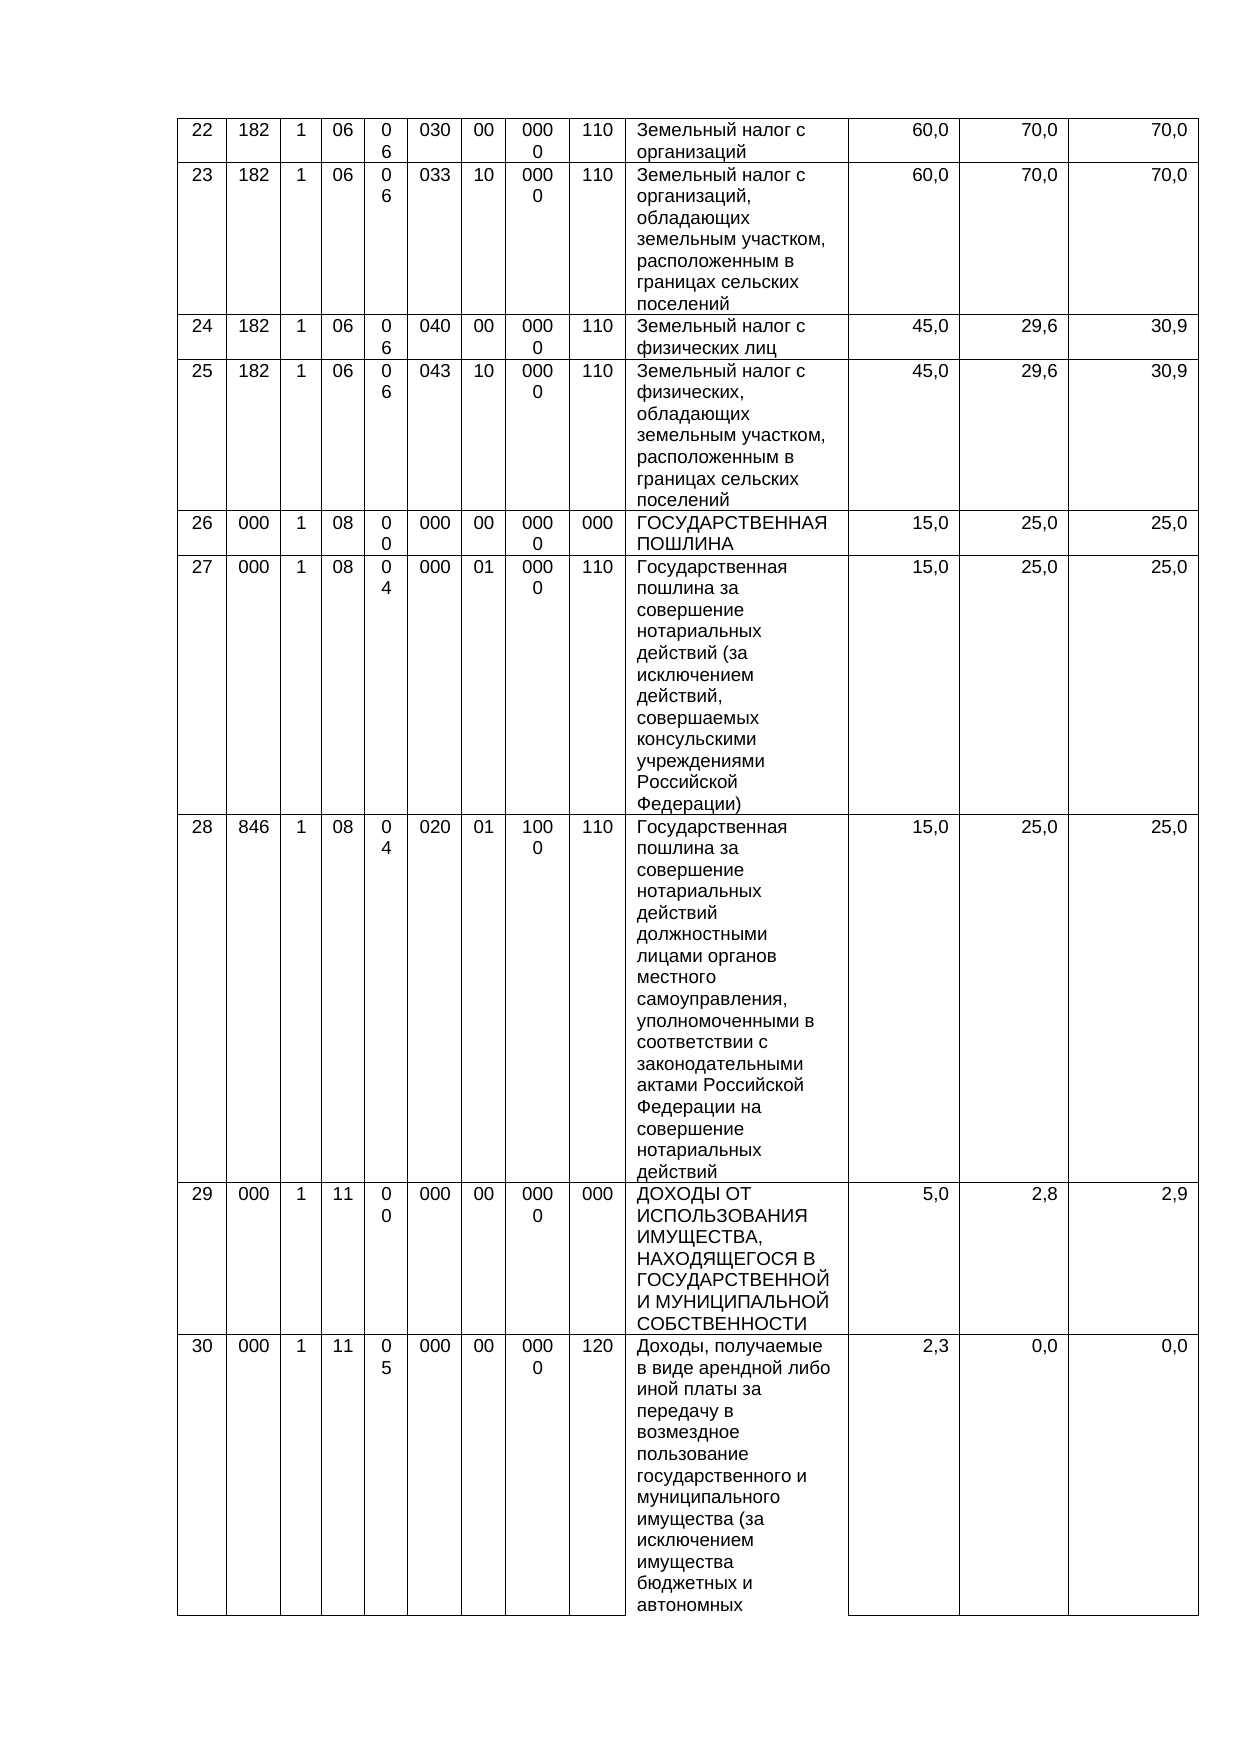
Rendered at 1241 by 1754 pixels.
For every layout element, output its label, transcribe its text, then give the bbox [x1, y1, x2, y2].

table_cell 5,0 [849, 1183, 959, 1334]
table_cell 06 [365, 360, 407, 510]
table_cell 45,0 [849, 360, 959, 510]
table_cell 15,0 [849, 511, 959, 554]
table_cell 0,0 [960, 1335, 1068, 1615]
table_cell 10 [462, 163, 505, 314]
table_cell ГОСУДАРСТВЕННАЯ ПОШЛИНА [626, 511, 848, 554]
table_cell 30,9 [1069, 360, 1198, 510]
table_cell 1 [281, 315, 321, 358]
table_cell 0000 [506, 1183, 569, 1334]
table_cell 000 [570, 1183, 625, 1334]
table_cell 030 [408, 119, 461, 162]
table_cell 00 [365, 1183, 407, 1334]
table_cell 22 [178, 119, 226, 162]
table_cell 1000 [506, 815, 569, 1182]
table_cell 08 [322, 511, 364, 554]
table_cell 0000 [506, 511, 569, 554]
table_cell Государственная пошлина за совершение нотариальных действий (за исключением действий, совершаемых консульскими учреждениями Российской Федерации) [626, 556, 848, 814]
table_cell 30,9 [1069, 315, 1198, 358]
table_cell 0000 [506, 1335, 569, 1615]
table_cell 25,0 [960, 556, 1068, 814]
table_cell 05 [365, 1335, 407, 1615]
table_cell 60,0 [849, 119, 959, 162]
table_cell 25,0 [1069, 511, 1198, 554]
table_cell 2,9 [1069, 1183, 1198, 1334]
table_cell 24 [178, 315, 226, 358]
table_cell 01 [462, 815, 505, 1182]
table_cell 70,0 [1069, 119, 1198, 162]
table_cell Земельный налог с физических лиц [626, 315, 848, 358]
table_cell 06 [322, 163, 364, 314]
table_cell 15,0 [849, 556, 959, 814]
table_cell 70,0 [960, 119, 1068, 162]
table_cell 1 [281, 1335, 321, 1615]
table_cell 00 [462, 1183, 505, 1334]
table_cell 1 [281, 815, 321, 1182]
table_cell 25,0 [960, 815, 1068, 1182]
table_cell 29,6 [960, 315, 1068, 358]
table_cell 0000 [506, 360, 569, 510]
table_cell Земельный налог с организаций, обладающих земельным участком, расположенным в границах сельских поселений [626, 163, 848, 314]
table_cell 70,0 [960, 163, 1068, 314]
table_cell 043 [408, 360, 461, 510]
table_cell 25,0 [1069, 556, 1198, 814]
table_cell 08 [322, 556, 364, 814]
table_cell 06 [322, 315, 364, 358]
table_cell 30 [178, 1335, 226, 1615]
table_cell 25,0 [1069, 815, 1198, 1182]
table_cell 00 [365, 511, 407, 554]
table_cell 033 [408, 163, 461, 314]
table_cell 23 [178, 163, 226, 314]
table_cell 0,0 [1069, 1335, 1198, 1615]
table_cell 000 [570, 511, 625, 554]
table_cell 01 [462, 556, 505, 814]
table_cell 06 [365, 163, 407, 314]
table_cell ДОХОДЫ ОТ ИСПОЛЬЗОВАНИЯ ИМУЩЕСТВА, НАХОДЯЩЕГОСЯ В ГОСУДАРСТВЕННОЙ И МУНИЦИПАЛЬНОЙ СОБСТВЕННОСТИ [626, 1183, 848, 1334]
table_cell 020 [408, 815, 461, 1182]
table_cell 1 [281, 1183, 321, 1334]
table_cell 110 [570, 163, 625, 314]
table_cell 1 [281, 556, 321, 814]
table_cell 000 [408, 556, 461, 814]
table_cell 28 [178, 815, 226, 1182]
table_cell 06 [365, 315, 407, 358]
table_cell 000 [227, 511, 280, 554]
table_cell 04 [365, 556, 407, 814]
table_cell 846 [227, 815, 280, 1182]
table_cell 040 [408, 315, 461, 358]
table_cell 00 [462, 119, 505, 162]
table_cell Земельный налог с физических, обладающих земельным участком, расположенным в границах сельских поселений [626, 360, 848, 510]
table_cell 06 [322, 360, 364, 510]
table_cell 182 [227, 360, 280, 510]
table_cell 0000 [506, 556, 569, 814]
table_cell 06 [365, 119, 407, 162]
table_cell 110 [570, 360, 625, 510]
table_cell 2,3 [849, 1335, 959, 1615]
table_cell 00 [462, 1335, 505, 1615]
table_cell 26 [178, 511, 226, 554]
table_cell 182 [227, 119, 280, 162]
table_cell 00 [462, 511, 505, 554]
table_cell 000 [227, 1335, 280, 1615]
table_cell Земельный налог с организаций [626, 119, 848, 162]
table_cell 15,0 [849, 815, 959, 1182]
table_cell 000 [408, 1335, 461, 1615]
table_cell Государственная пошлина за совершение нотариальных действий должностными лицами органов местного самоуправления, уполномоченными в соответствии с законодательными актами Российской Федерации на совершение нотариальных действий [626, 815, 848, 1182]
table_cell 000 [408, 511, 461, 554]
table_cell 0000 [506, 119, 569, 162]
table_cell 110 [570, 556, 625, 814]
table_cell 70,0 [1069, 163, 1198, 314]
table_cell 25 [178, 360, 226, 510]
table_cell 0000 [506, 163, 569, 314]
table_cell 182 [227, 315, 280, 358]
table_cell 04 [365, 815, 407, 1182]
table_cell 1 [281, 119, 321, 162]
table_cell 11 [322, 1183, 364, 1334]
table_cell 110 [570, 119, 625, 162]
table_cell 00 [462, 315, 505, 358]
table_cell 27 [178, 556, 226, 814]
table_cell 000 [408, 1183, 461, 1334]
table_cell 182 [227, 163, 280, 314]
table_cell 08 [322, 815, 364, 1182]
table_cell 1 [281, 163, 321, 314]
table_cell 29,6 [960, 360, 1068, 510]
table_cell 2,8 [960, 1183, 1068, 1334]
table_cell 29 [178, 1183, 226, 1334]
table_cell 000 [227, 1183, 280, 1334]
table_cell 120 [570, 1335, 625, 1615]
table_cell 11 [322, 1335, 364, 1615]
table_cell 06 [322, 119, 364, 162]
table_cell 60,0 [849, 163, 959, 314]
table_cell 45,0 [849, 315, 959, 358]
table_cell 110 [570, 315, 625, 358]
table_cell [626, 1335, 848, 1615]
table_cell 1 [281, 360, 321, 510]
table_cell 1 [281, 511, 321, 554]
table_cell 0000 [506, 315, 569, 358]
table_cell 110 [570, 815, 625, 1182]
table_cell 10 [462, 360, 505, 510]
table_cell 25,0 [960, 511, 1068, 554]
table_cell 000 [227, 556, 280, 814]
